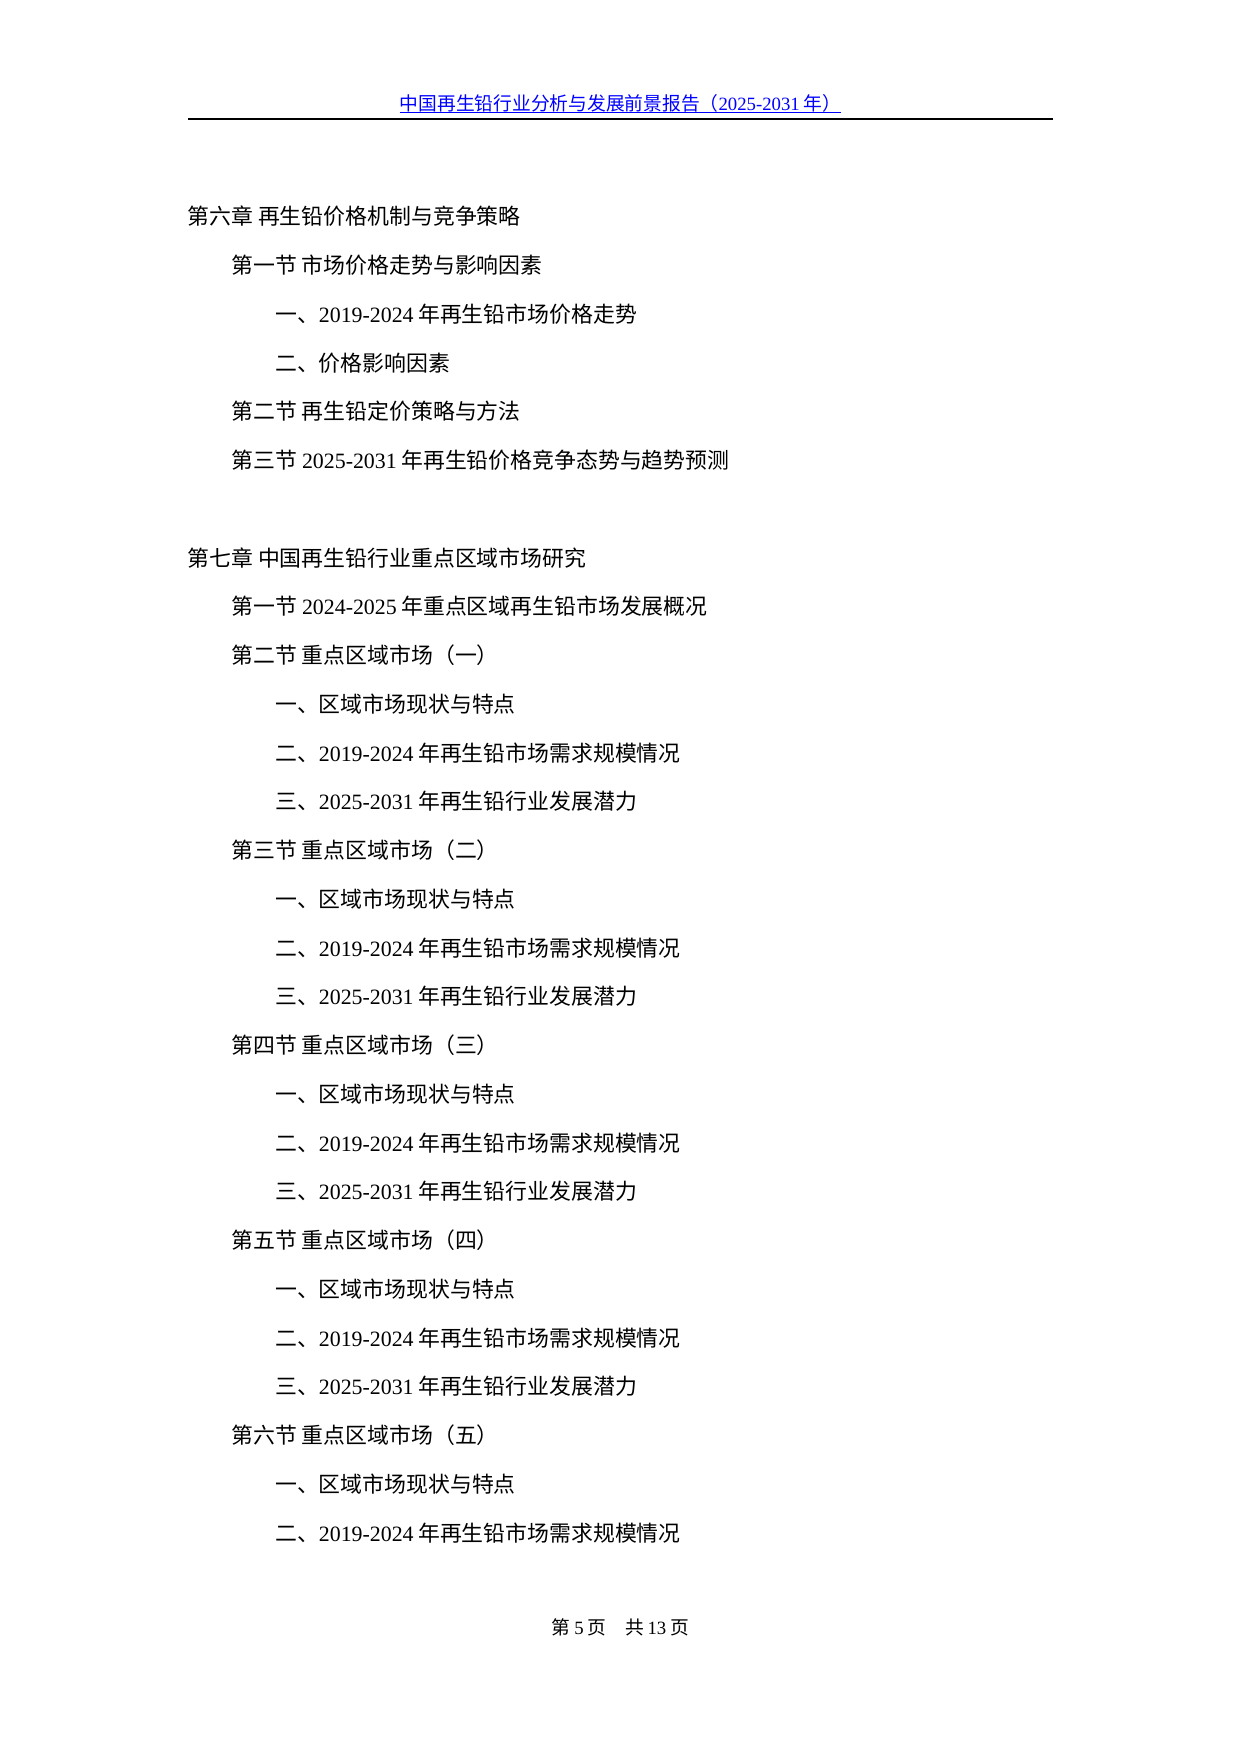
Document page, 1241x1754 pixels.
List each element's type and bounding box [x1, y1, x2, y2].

text [187, 150, 1053, 1548]
